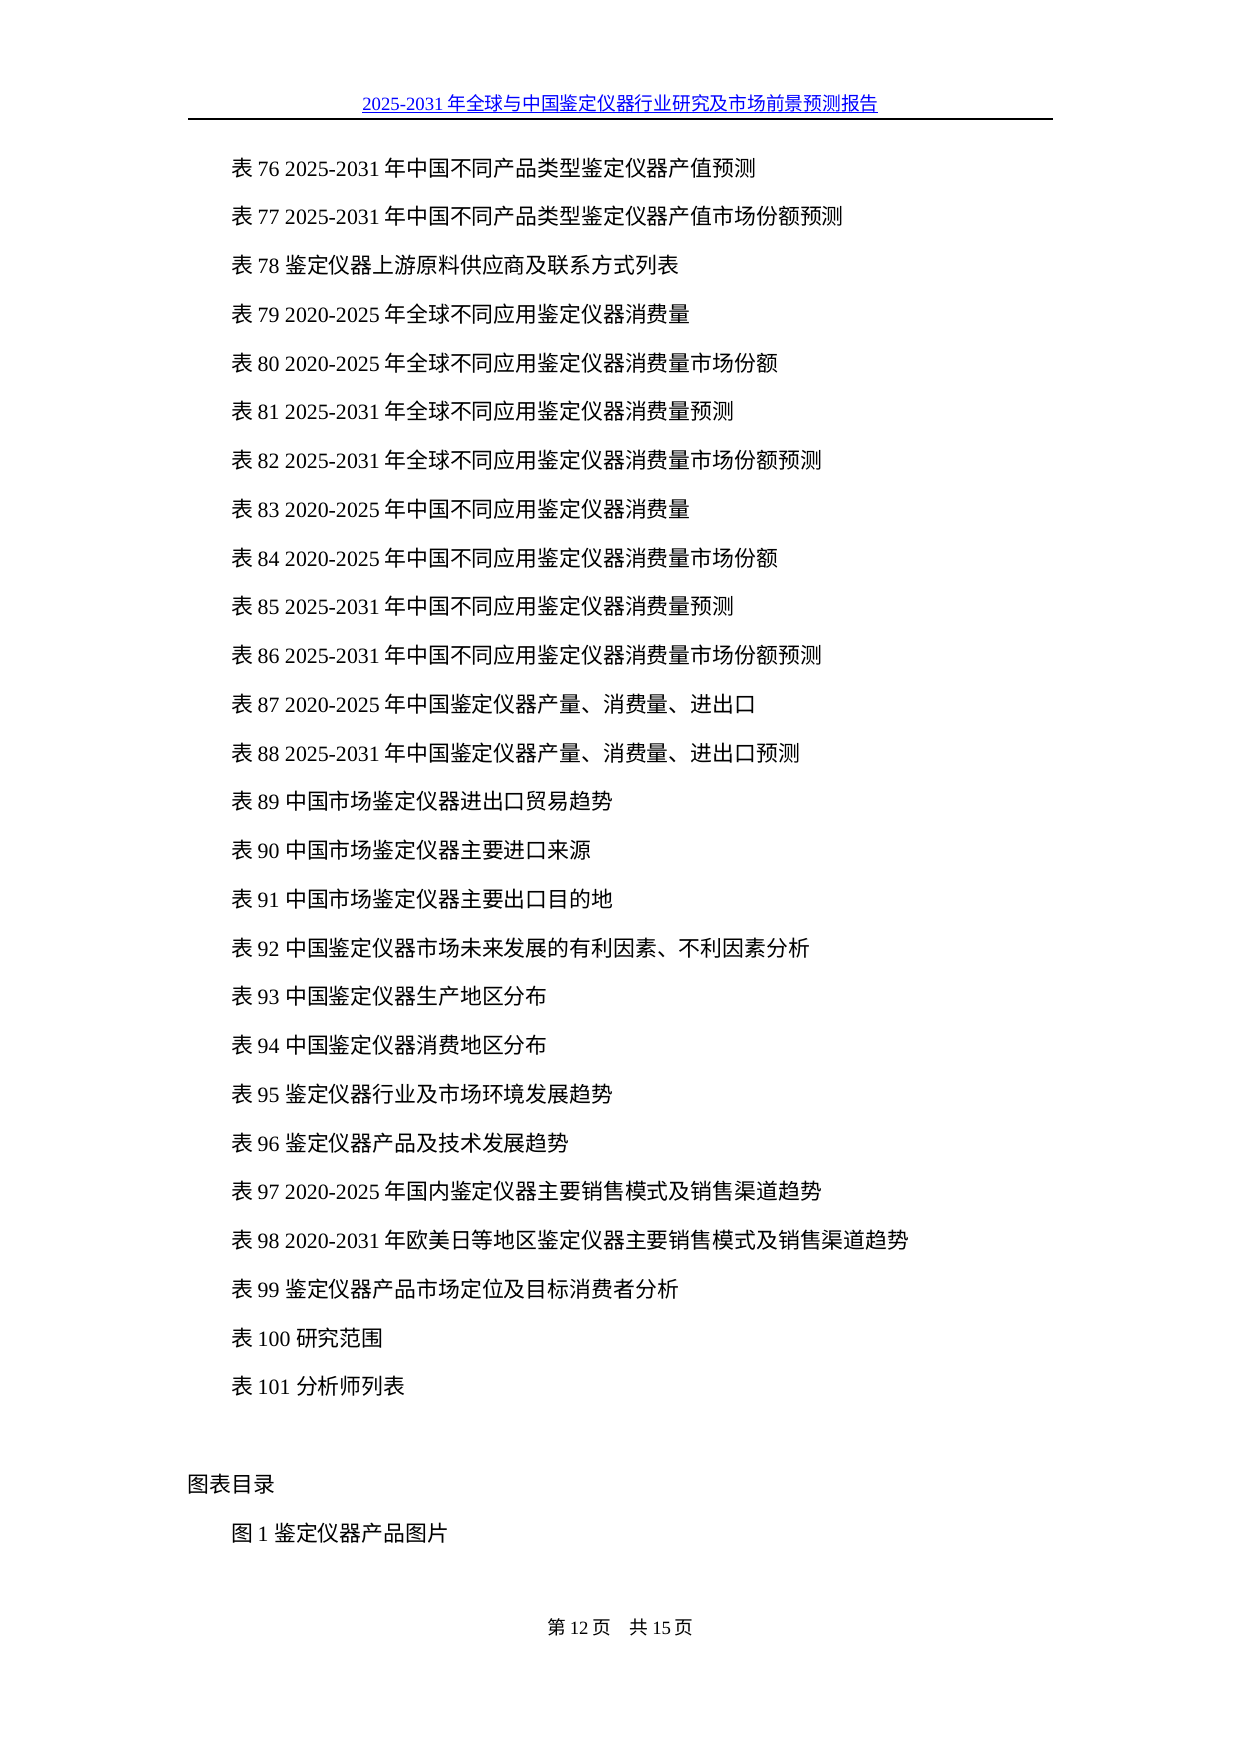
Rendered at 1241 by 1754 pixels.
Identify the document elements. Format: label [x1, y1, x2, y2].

text [187, 150, 1053, 1548]
